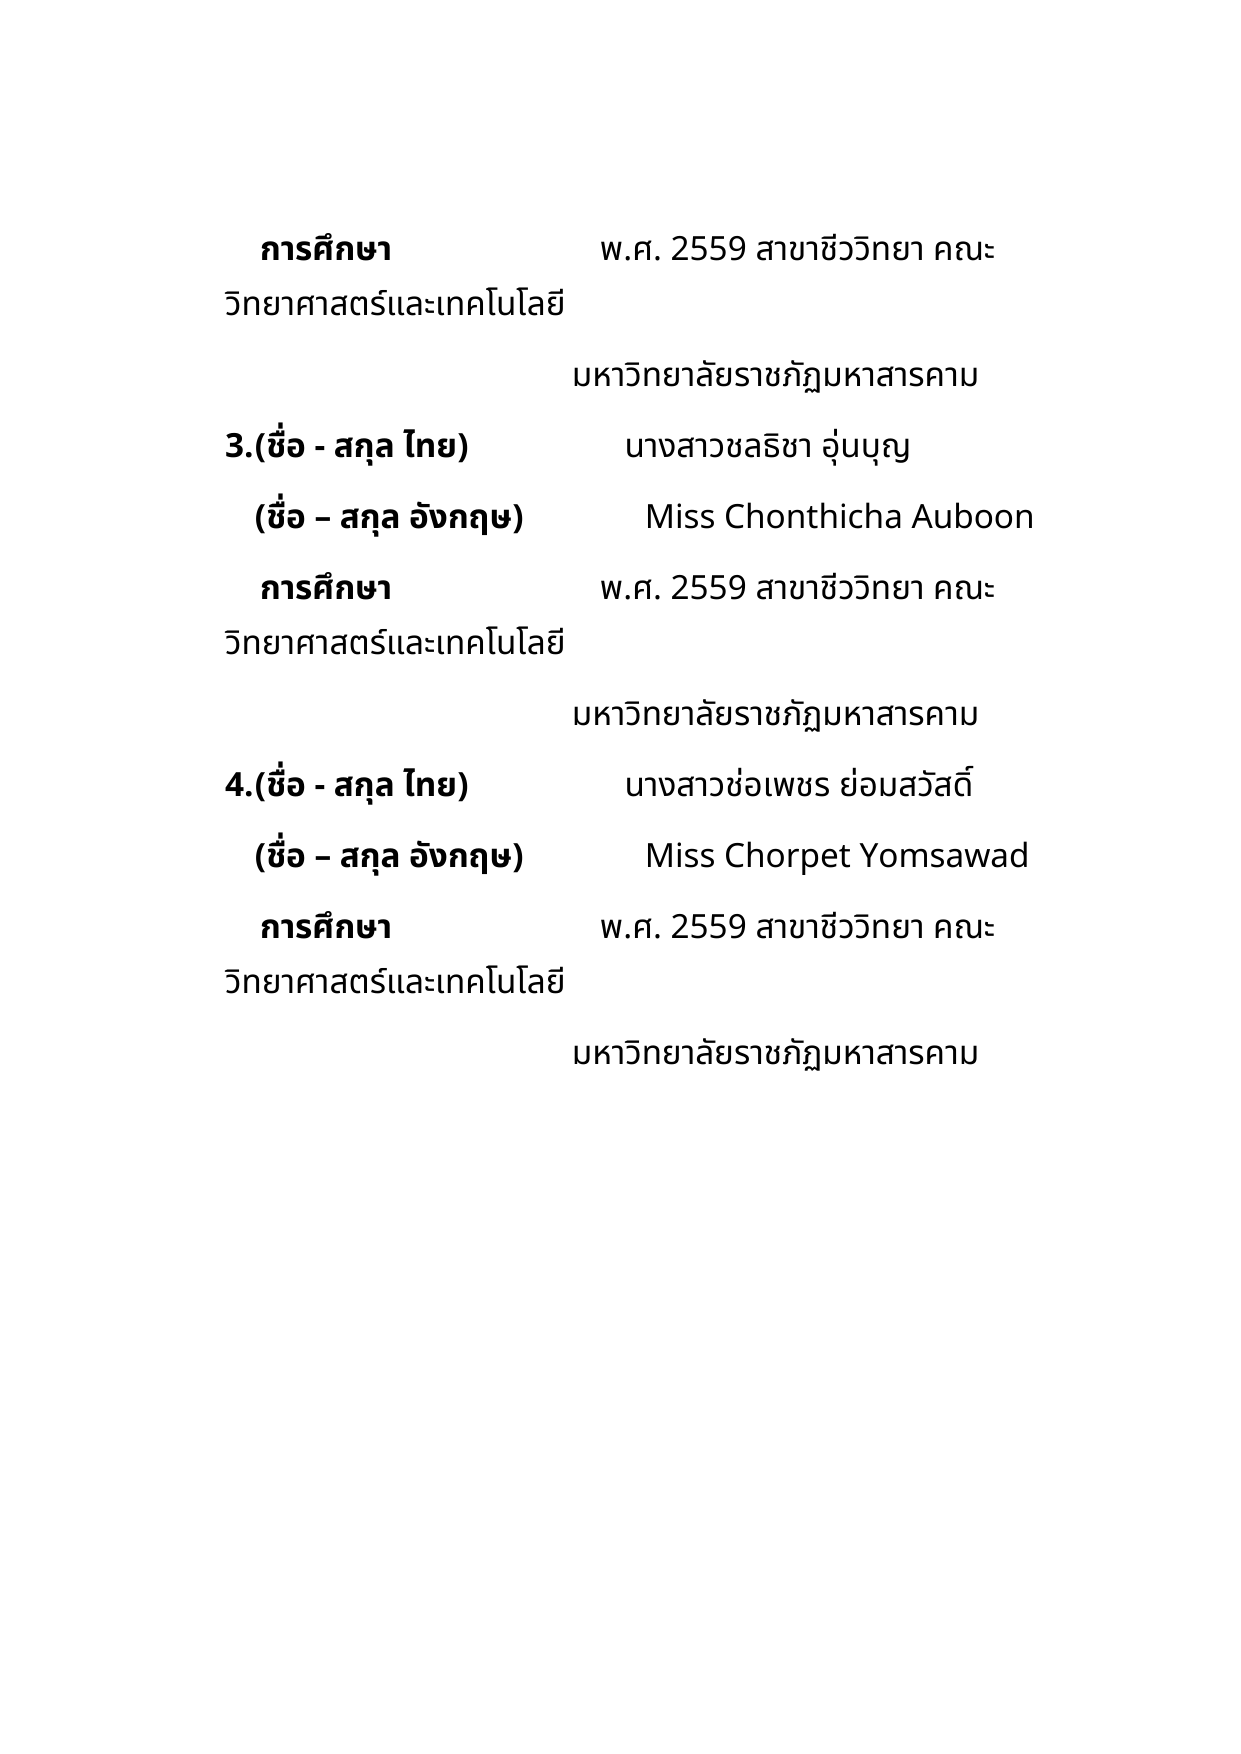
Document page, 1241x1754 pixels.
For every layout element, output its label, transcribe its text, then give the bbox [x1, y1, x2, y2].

list (ชื่อ - สกุล ไทย) นางสาวชลธิชา อุ่นบุญ [225, 422, 1090, 472]
text การศึกษา พ.ศ. 2559 สาขาชีววิทยา คณะวิทยาศาสตร์และเทคโนโลยี [225, 903, 1090, 1008]
text (ชื่อ – สกุล อังกฤษ) Miss Chonthicha Auboon [254, 493, 1090, 543]
text การศึกษา พ.ศ. 2559 สาขาชีววิทยา คณะวิทยาศาสตร์และเทคโนโลยี [225, 564, 1090, 669]
text การศึกษา พ.ศ. 2559 สาขาชีววิทยา คณะวิทยาศาสตร์และเทคโนโลยี [225, 225, 1090, 330]
text มหาวิทยาลัยราชภัฏมหาสารคาม [225, 351, 1090, 401]
text มหาวิทยาลัยราชภัฏมหาสารคาม [225, 690, 1090, 740]
text มหาวิทยาลัยราชภัฏมหาสารคาม [225, 1029, 1090, 1079]
text (ชื่อ – สกุล อังกฤษ) Miss Chorpet Yomsawad [254, 832, 1090, 883]
list (ชื่อ - สกุล ไทย) นางสาวช่อเพชร ย่อมสวัสดิ์ [225, 761, 1090, 811]
